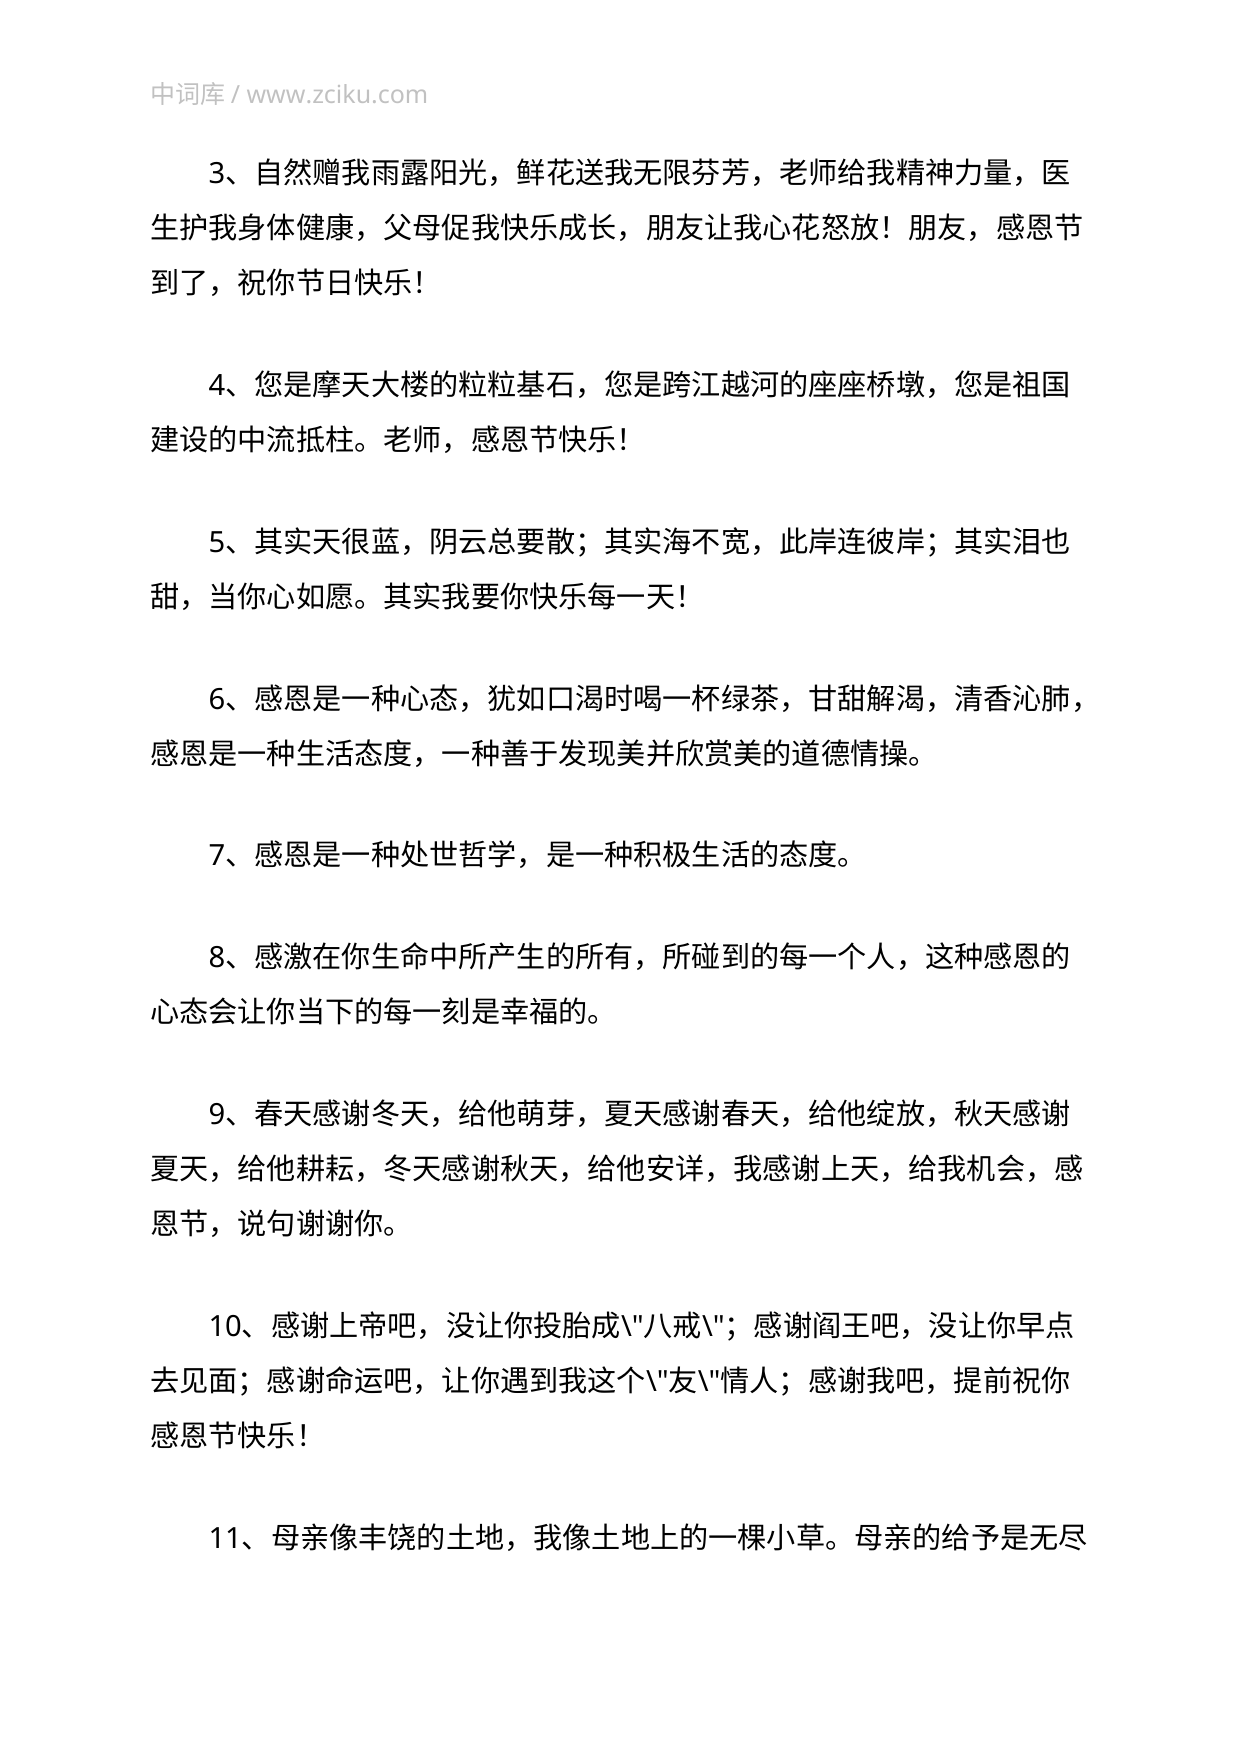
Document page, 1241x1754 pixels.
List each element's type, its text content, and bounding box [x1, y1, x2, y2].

text 3、自然赠我雨露阳光，鲜花送我无限芬芳，老师给我精神力量，医生护我身体健康，父母促我快乐成长，朋友让我心花怒放！朋友，感恩节到了，祝你节日快乐！ [150, 150, 1090, 302]
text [150, 1514, 1090, 1557]
text 7、感恩是一种处世哲学，是一种积极生活的态度。 [150, 832, 1090, 874]
text 8、感激在你生命中所产生的所有，所碰到的每一个人，这种感恩的心态会让你当下的每一刻是幸福的。 [150, 934, 1090, 1031]
text 9、春天感谢冬天，给他萌芽，夏天感谢春天，给他绽放，秋天感谢夏天，给他耕耘，冬天感谢秋天，给他安详，我感谢上天，给我机会，感恩节，说句谢谢你。 [150, 1091, 1090, 1243]
text 4、您是摩天大楼的粒粒基石，您是跨江越河的座座桥墩，您是祖国建设的中流抵柱。老师，感恩节快乐！ [150, 362, 1090, 459]
text 6、感恩是一种心态，犹如口渴时喝一杯绿茶，甘甜解渴，清香沁肺，感恩是一种生活态度，一种善于发现美并欣赏美的道德情操。 [150, 675, 1090, 772]
text 5、其实天很蓝，阴云总要散；其实海不宽，此岸连彼岸；其实泪也甜，当你心如愿。其实我要你快乐每一天！ [150, 518, 1090, 616]
text 10、感谢上帝吧，没让你投胎成\"八戒\"；感谢阎王吧，没让你早点去见面；感谢命运吧，让你遇到我这个\"友\"情人；感谢我吧，提前祝你感恩节快乐！ [150, 1302, 1090, 1455]
